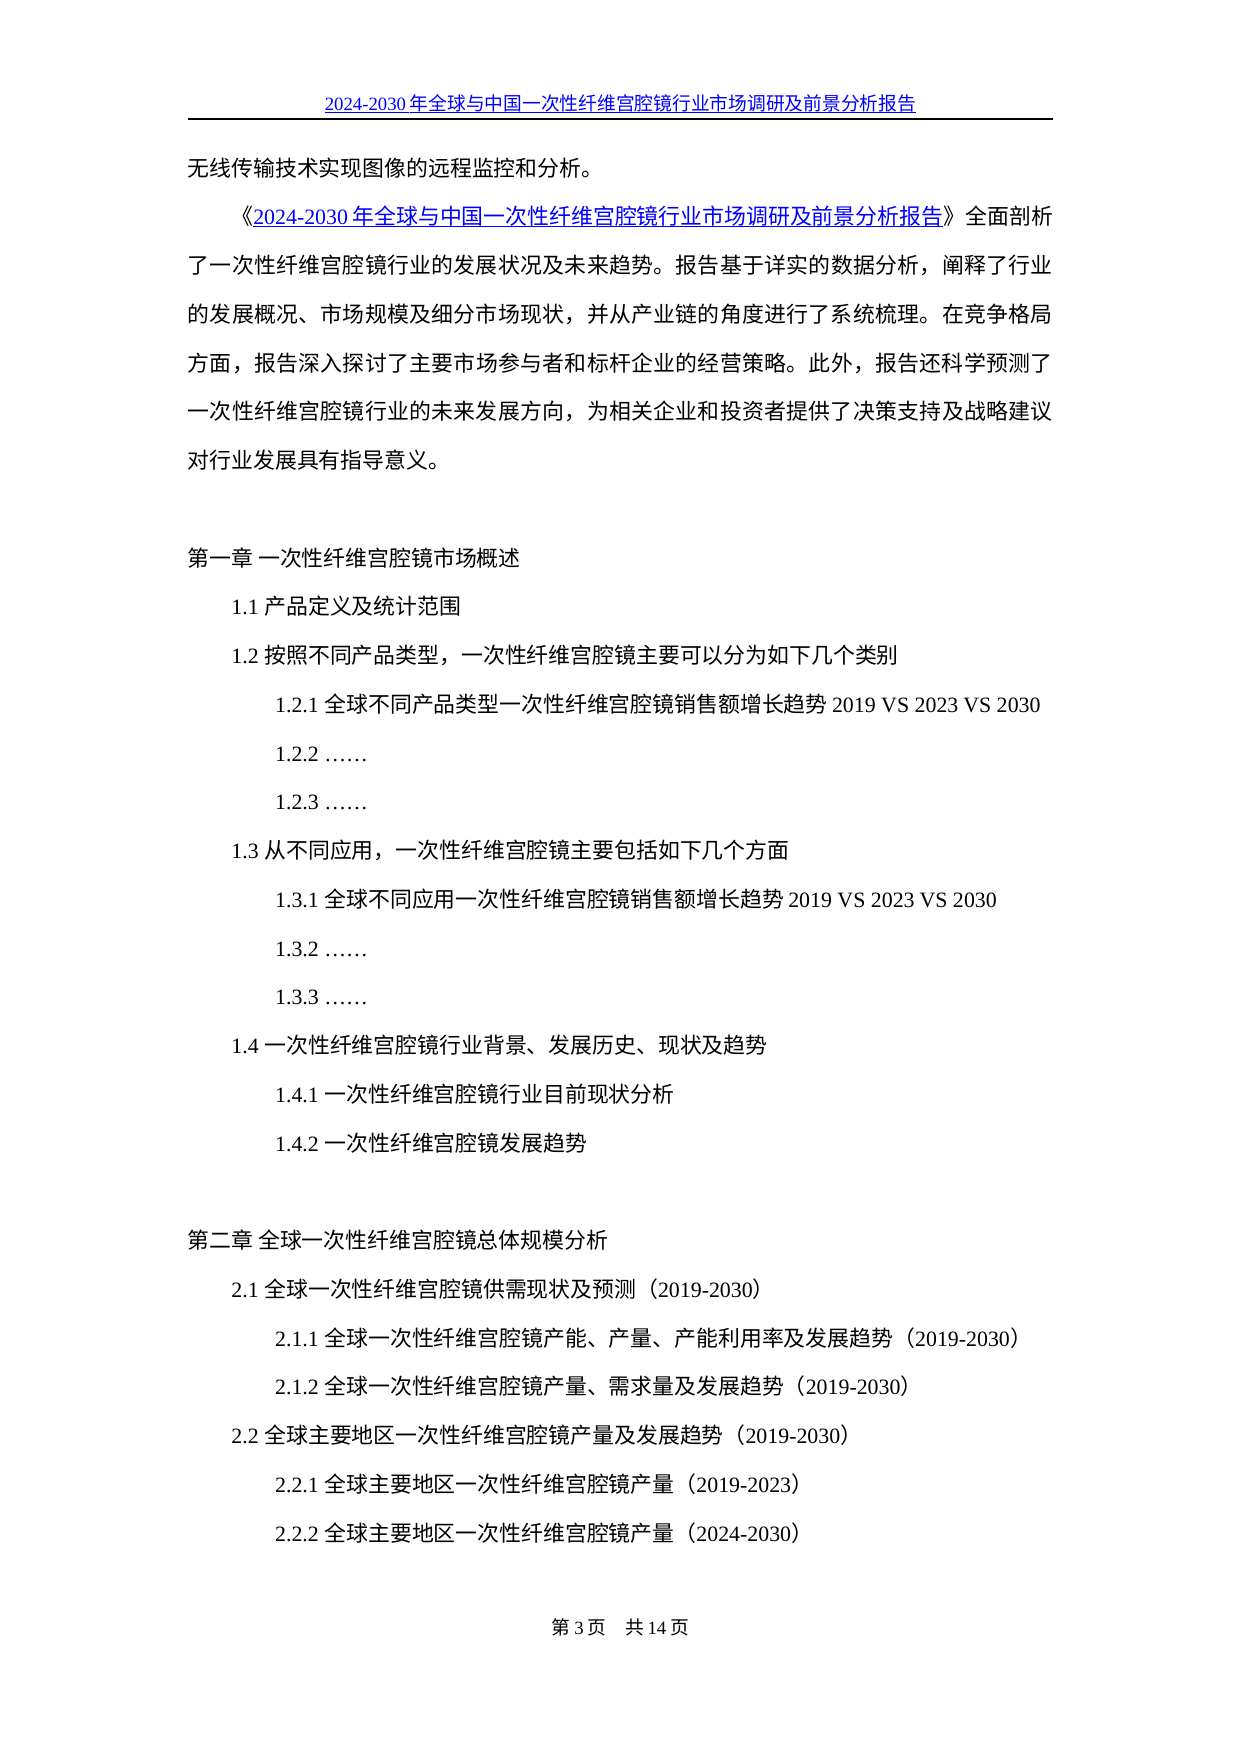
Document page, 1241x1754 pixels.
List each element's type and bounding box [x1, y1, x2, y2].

text [187, 150, 1053, 1548]
